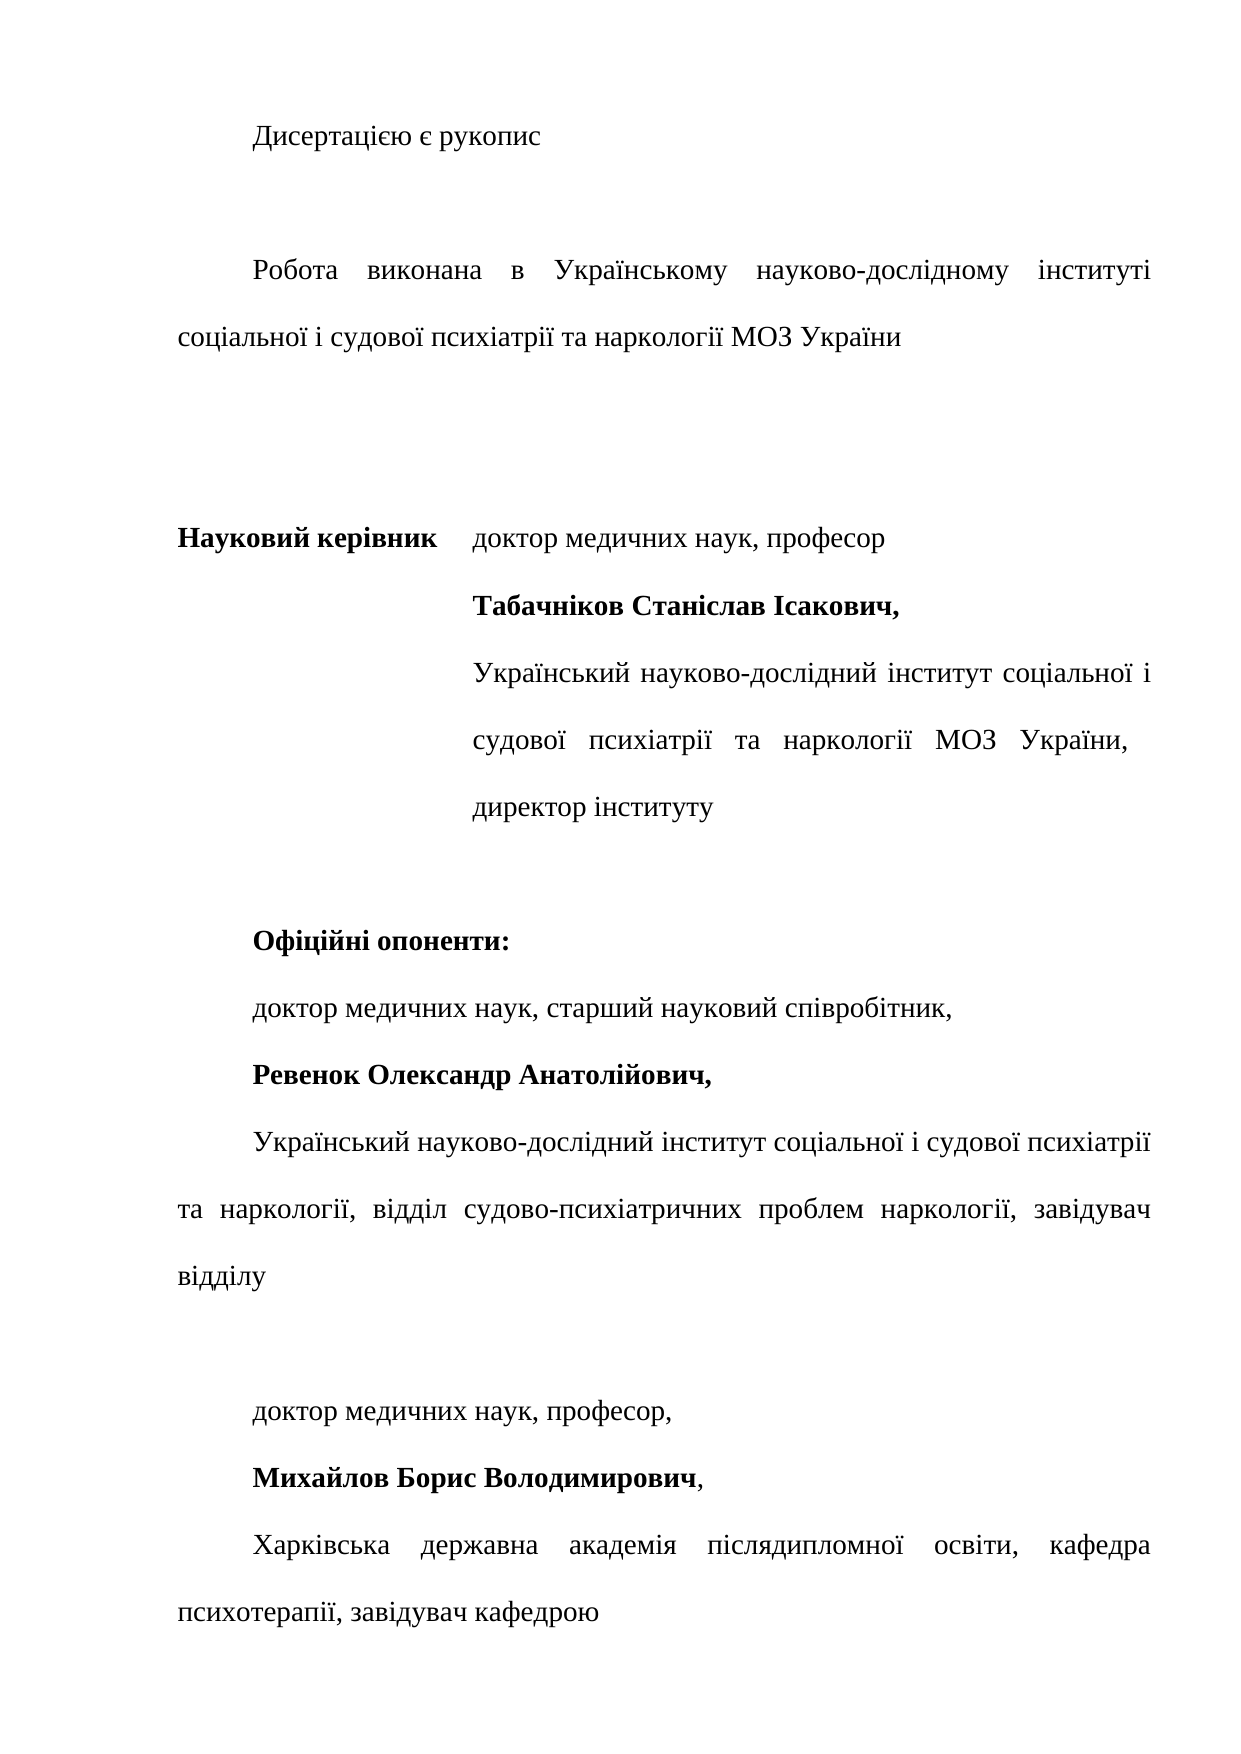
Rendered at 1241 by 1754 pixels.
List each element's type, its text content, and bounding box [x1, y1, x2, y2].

text Харківська державна академія післядипломної освіти, кафедра психотерапії, завідувач кафедрою [177, 1527, 1152, 1627]
text Ревенок Олександр Анатолійович, [177, 1057, 1152, 1091]
text Табачніков Станіслав Ісакович, [177, 588, 1152, 621]
text доктор медичних наук, професор, [177, 1393, 1152, 1426]
text Офіційні опоненти: [177, 923, 1152, 957]
text Український науково-дослідний інститут соціальної і судової психіатрії та наркології МОЗ України, директор інституту [177, 655, 1152, 822]
text Науковий керівник доктор медичних наук, професор [177, 521, 1152, 554]
text Дисертацією є рукопис [177, 118, 1152, 152]
text доктор медичних наук, старший науковий співробітник, [177, 990, 1152, 1024]
text Михайлов Борис Володимирович, [177, 1460, 1152, 1493]
text Робота виконана в Українському науково-дослідному інституті соціальної і судової психіатрії та наркології МОЗ України [177, 252, 1152, 353]
text Український науково-дослідний інститут соціальної і судової психіатрії та наркології, відділ судово-психіатричних проблем наркології, завідувач відділу [177, 1124, 1152, 1292]
